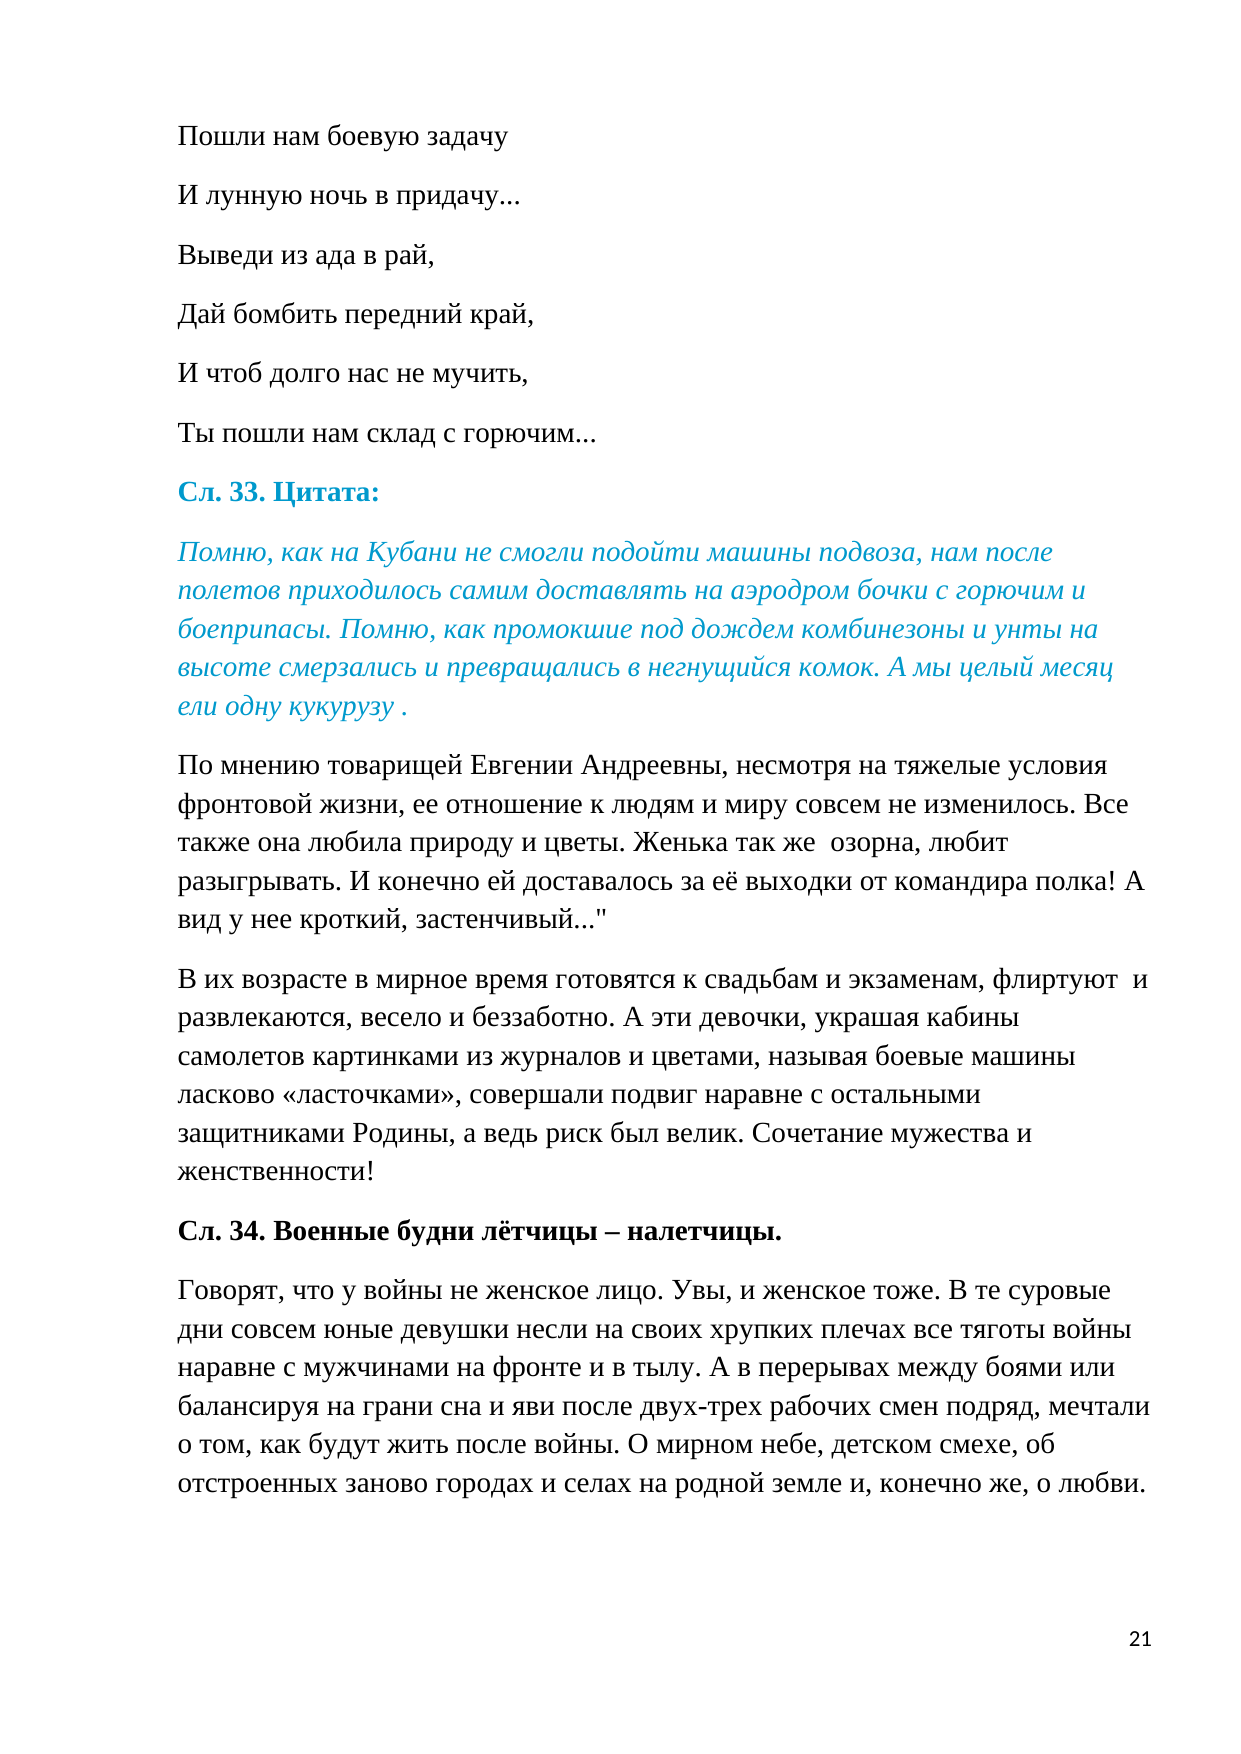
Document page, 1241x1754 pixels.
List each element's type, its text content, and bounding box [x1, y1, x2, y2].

text Сл. 34. Военные будни лётчицы – налетчицы. [177, 1213, 1152, 1246]
text Сл. 33. Цитата: [177, 474, 1152, 508]
text По мнению товарищей Евгении Андреевны, несмотря на тяжелые условия фронтовой жизни, ее отношение к людям и миру совсем не изменилось. Все также она любила природу и цветы. Женька так же озорна, любит разыгрывать. И конечно ей доставалось за её выходки от командира полка! А вид у нее кроткий, застенчивый..." [177, 747, 1152, 935]
text Пошли нам боевую задачу [177, 118, 1152, 152]
text И чтоб долго нас не мучить, [177, 356, 1152, 389]
text Говорят, что у войны не женское лицо. Увы, и женское тоже. В те суровые дни совсем юные девушки несли на своих хрупких плечах все тяготы войны наравне с мужчинами на фронте и в тылу. А в перерывах между боями или балансируя на грани сна и яви после двух-трех рабочих смен подряд, мечтали о том, как будут жить после войны. О мирном небе, детском смехе, об отстроенных заново городах и селах на родной земле и, конечно же, о любви. [177, 1272, 1152, 1498]
text Дай бомбить передний край, [177, 296, 1152, 330]
text И лунную ночь в придачу... [177, 177, 1152, 211]
text В их возрасте в мирное время готовятся к свадьбам и экзаменам, флиртуют и развлекаются, весело и беззаботно. А эти девочки, украшая кабины самолетов картинками из журналов и цветами, называя боевые машины ласково «ласточками», совершали подвиг наравне с остальными защитниками Родины, а ведь риск был велик. Сочетание мужества и женственности! [177, 961, 1152, 1187]
text Выведи из ада в рай, [177, 237, 1152, 270]
text Помню, как на Кубани не смогли подойти машины подвоза, нам после полетов приходилось самим доставлять на аэродром бочки с горючим и боеприпасы. Помню, как промокшие под дождем комбинезоны и унты на высоте смерзались и превращались в негнущийся комок. А мы целый месяц ели одну кукурузу . [177, 534, 1152, 721]
text Ты пошли нам склад с горючим... [177, 415, 1152, 448]
